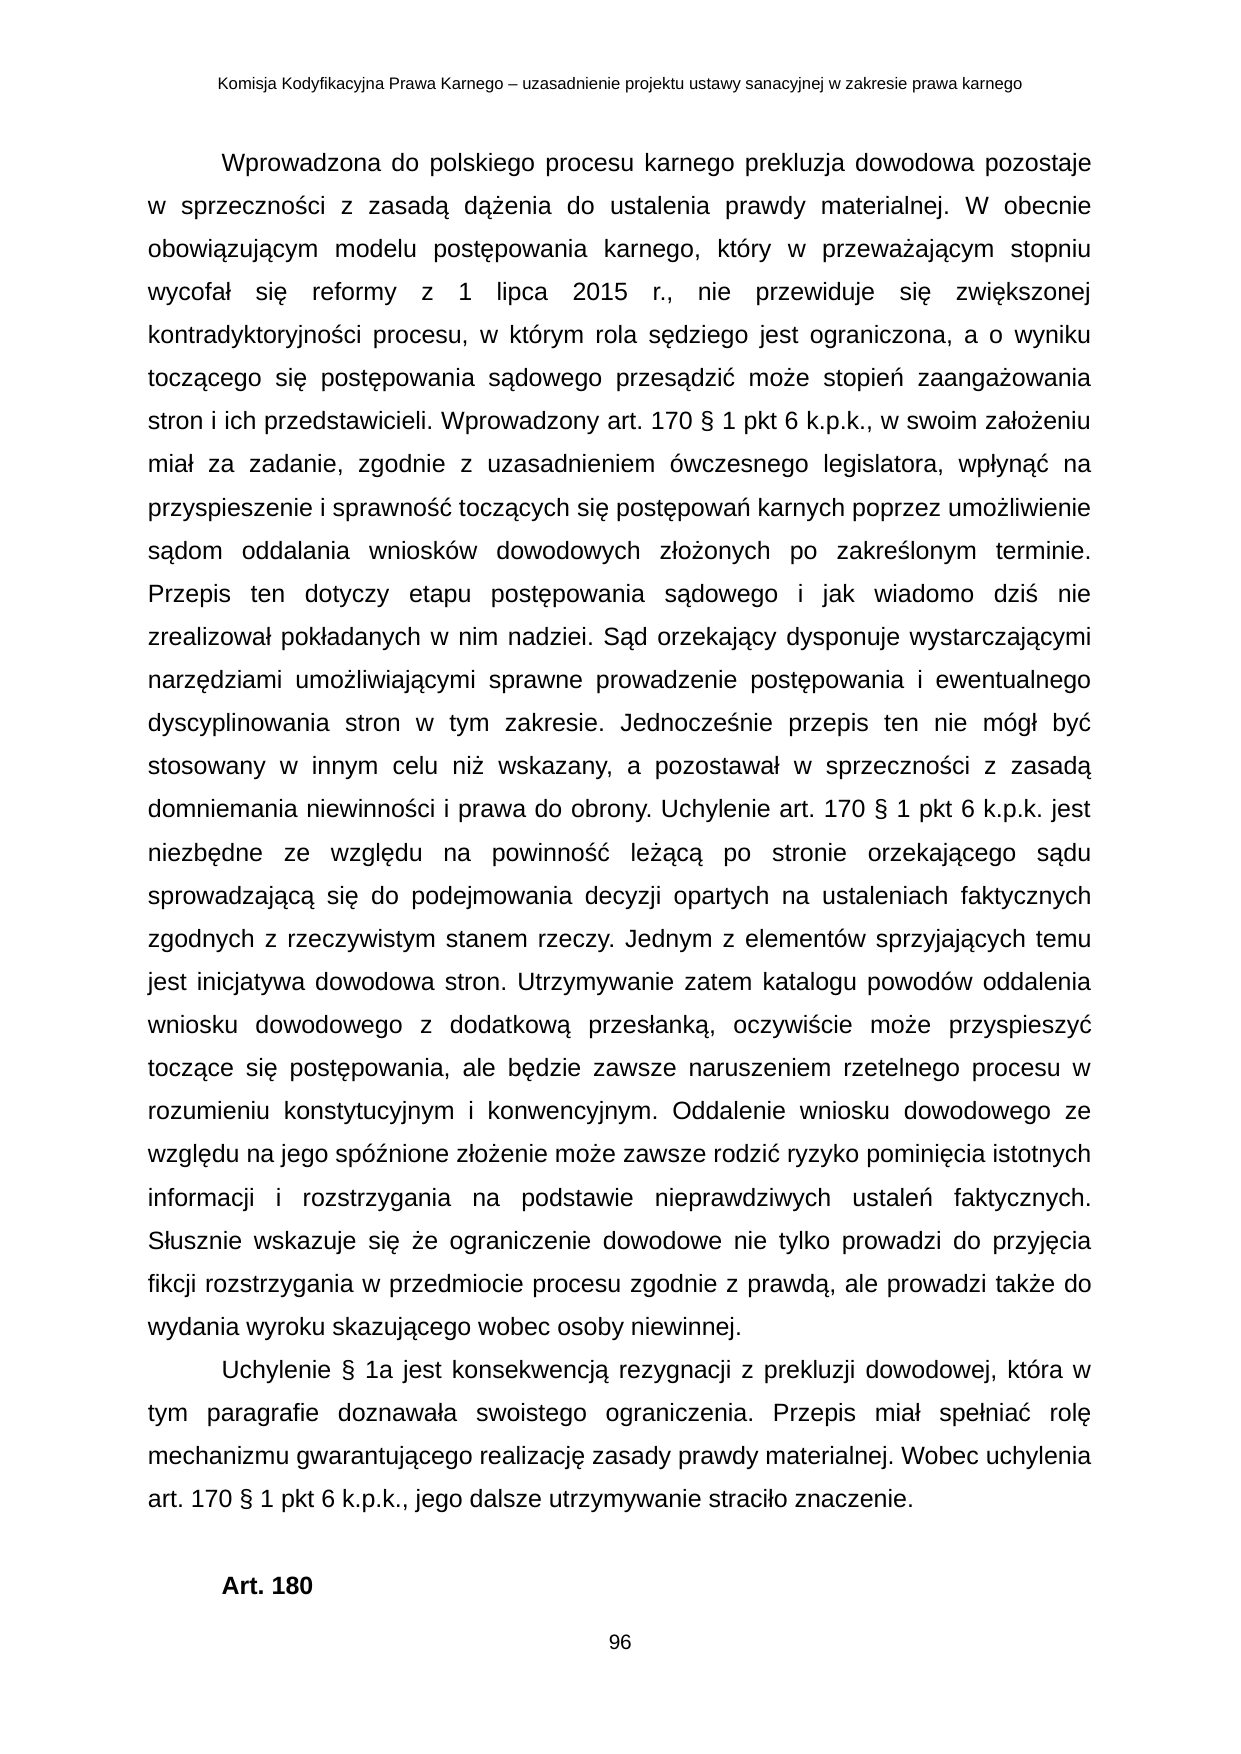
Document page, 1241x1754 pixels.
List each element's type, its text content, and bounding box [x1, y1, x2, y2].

text Art. 180 [148, 1571, 1093, 1599]
text Uchylenie § 1a jest konsekwencją rezygnacji z prekluzji dowodowej, która w tym paragrafie doznawała swoistego ograniczenia. Przepis miał spełniać rolę mechanizmu gwarantującego realizację zasady prawdy materialnej. Wobec uchylenia art. 170 § 1 pkt 6 k.p.k., jego dalsze utrzymywanie straciło znaczenie. [148, 1355, 1093, 1513]
text Wprowadzona do polskiego procesu karnego prekluzja dowodowa pozostaje w sprzeczności z zasadą dążenia do ustalenia prawdy materialnej. W obecnie obowiązującym modelu postępowania karnego, który w przeważającym stopniu wycofał się reformy z 1 lipca 2015 r., nie przewiduje się zwiększonej kontradyktoryjności procesu, w którym rola sędziego jest ograniczona, a o wyniku toczącego się postępowania sądowego przesądzić może stopień zaangażowania stron i ich przedstawicieli. Wprowadzony art. 170 § 1 pkt 6 k.p.k., w swoim założeniu miał za zadanie, zgodnie z uzasadnieniem ówczesnego legislatora, wpłynąć na przyspieszenie i sprawność toczących się postępowań karnych poprzez umożliwienie sądom oddalania wniosków dowodowych złożonych po zakreślonym terminie. Przepis ten dotyczy etapu postępowania sądowego i jak wiadomo dziś nie zrealizował pokładanych w nim nadziei. Sąd orzekający dysponuje wystarczającymi narzędziami umożliwiającymi sprawne prowadzenie postępowania i ewentualnego dyscyplinowania stron w tym zakresie. Jednocześnie przepis ten nie mógł być stosowany w innym celu niż wskazany, a pozostawał w sprzeczności z zasadą domniemania niewinności i prawa do obrony. Uchylenie art. 170 § 1 pkt 6 k.p.k. jest niezbędne ze względu na powinność leżącą po stronie orzekającego sądu sprowadzającą się do podejmowania decyzji opartych na ustaleniach faktycznych zgodnych z rzeczywistym stanem rzeczy. Jednym z elementów sprzyjających temu jest inicjatywa dowodowa stron. Utrzymywanie zatem katalogu powodów oddalenia wniosku dowodowego z dodatkową przesłanką, oczywiście może przyspieszyć toczące się postępowania, ale będzie zawsze naruszeniem rzetelnego procesu w rozumieniu konstytucyjnym i konwencyjnym. Oddalenie wniosku dowodowego ze względu na jego spóźnione złożenie może zawsze rodzić ryzyko pominięcia istotnych informacji i rozstrzygania na podstawie nieprawdziwych ustaleń faktycznych. Słusznie wskazuje się że ograniczenie dowodowe nie tylko prowadzi do przyjęcia fikcji rozstrzygania w przedmiocie procesu zgodnie z prawdą, ale prowadzi także do wydania wyroku skazującego wobec osoby niewinnej. [148, 148, 1093, 1341]
